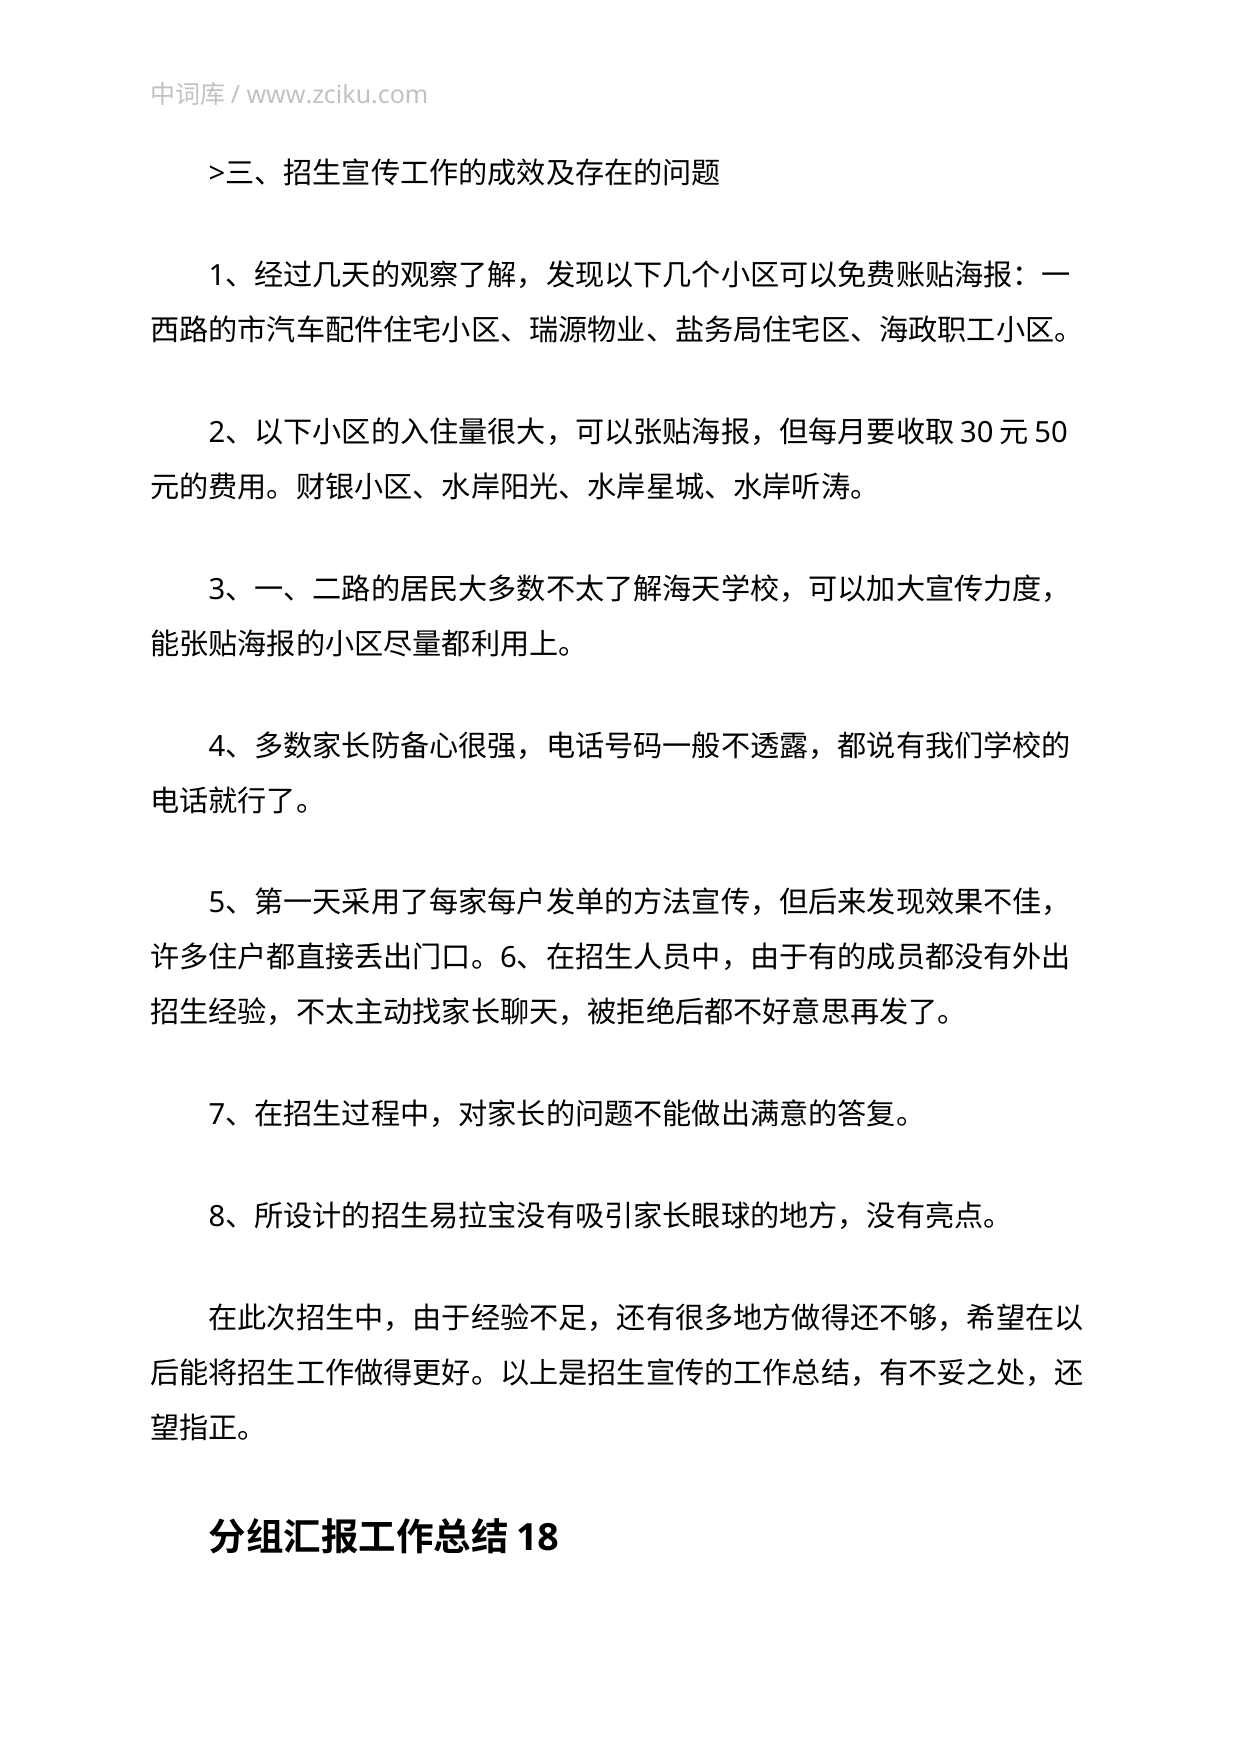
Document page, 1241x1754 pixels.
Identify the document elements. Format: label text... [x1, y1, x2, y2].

text 8、所设计的招生易拉宝没有吸引家长眼球的地方，没有亮点。 [150, 1193, 1090, 1235]
text 在此次招生中，由于经验不足，还有很多地方做得还不够，希望在以后能将招生工作做得更好。以上是招生宣传的工作总结，有不妥之处，还望指正。 [150, 1295, 1090, 1447]
text 1、经过几天的观察了解，发现以下几个小区可以免费账贴海报：一西路的市汽车配件住宅小区、瑞源物业、盐务局住宅区、海政职工小区。 [150, 252, 1090, 349]
text 3、一、二路的居民大多数不太了解海天学校，可以加大宣传力度，能张贴海报的小区尽量都利用上。 [150, 566, 1090, 663]
text 7、在招生过程中，对家长的问题不能做出满意的答复。 [150, 1091, 1090, 1133]
text >三、招生宣传工作的成效及存在的问题 [150, 150, 1090, 192]
text 4、多数家长防备心很强，电话号码一般不透露，都说有我们学校的电话就行了。 [150, 722, 1090, 819]
text 分组汇报工作总结18 [150, 1506, 1090, 1561]
text 5、第一天采用了每家每户发单的方法宣传，但后来发现效果不佳，许多住户都直接丢出门口。6、在招生人员中，由于有的成员都没有外出招生经验，不太主动找家长聊天，被拒绝后都不好意思再发了。 [150, 879, 1090, 1031]
text 2、以下小区的入住量很大，可以张贴海报，但每月要收取30元50元的费用。财银小区、水岸阳光、水岸星城、水岸听涛。 [150, 409, 1090, 506]
